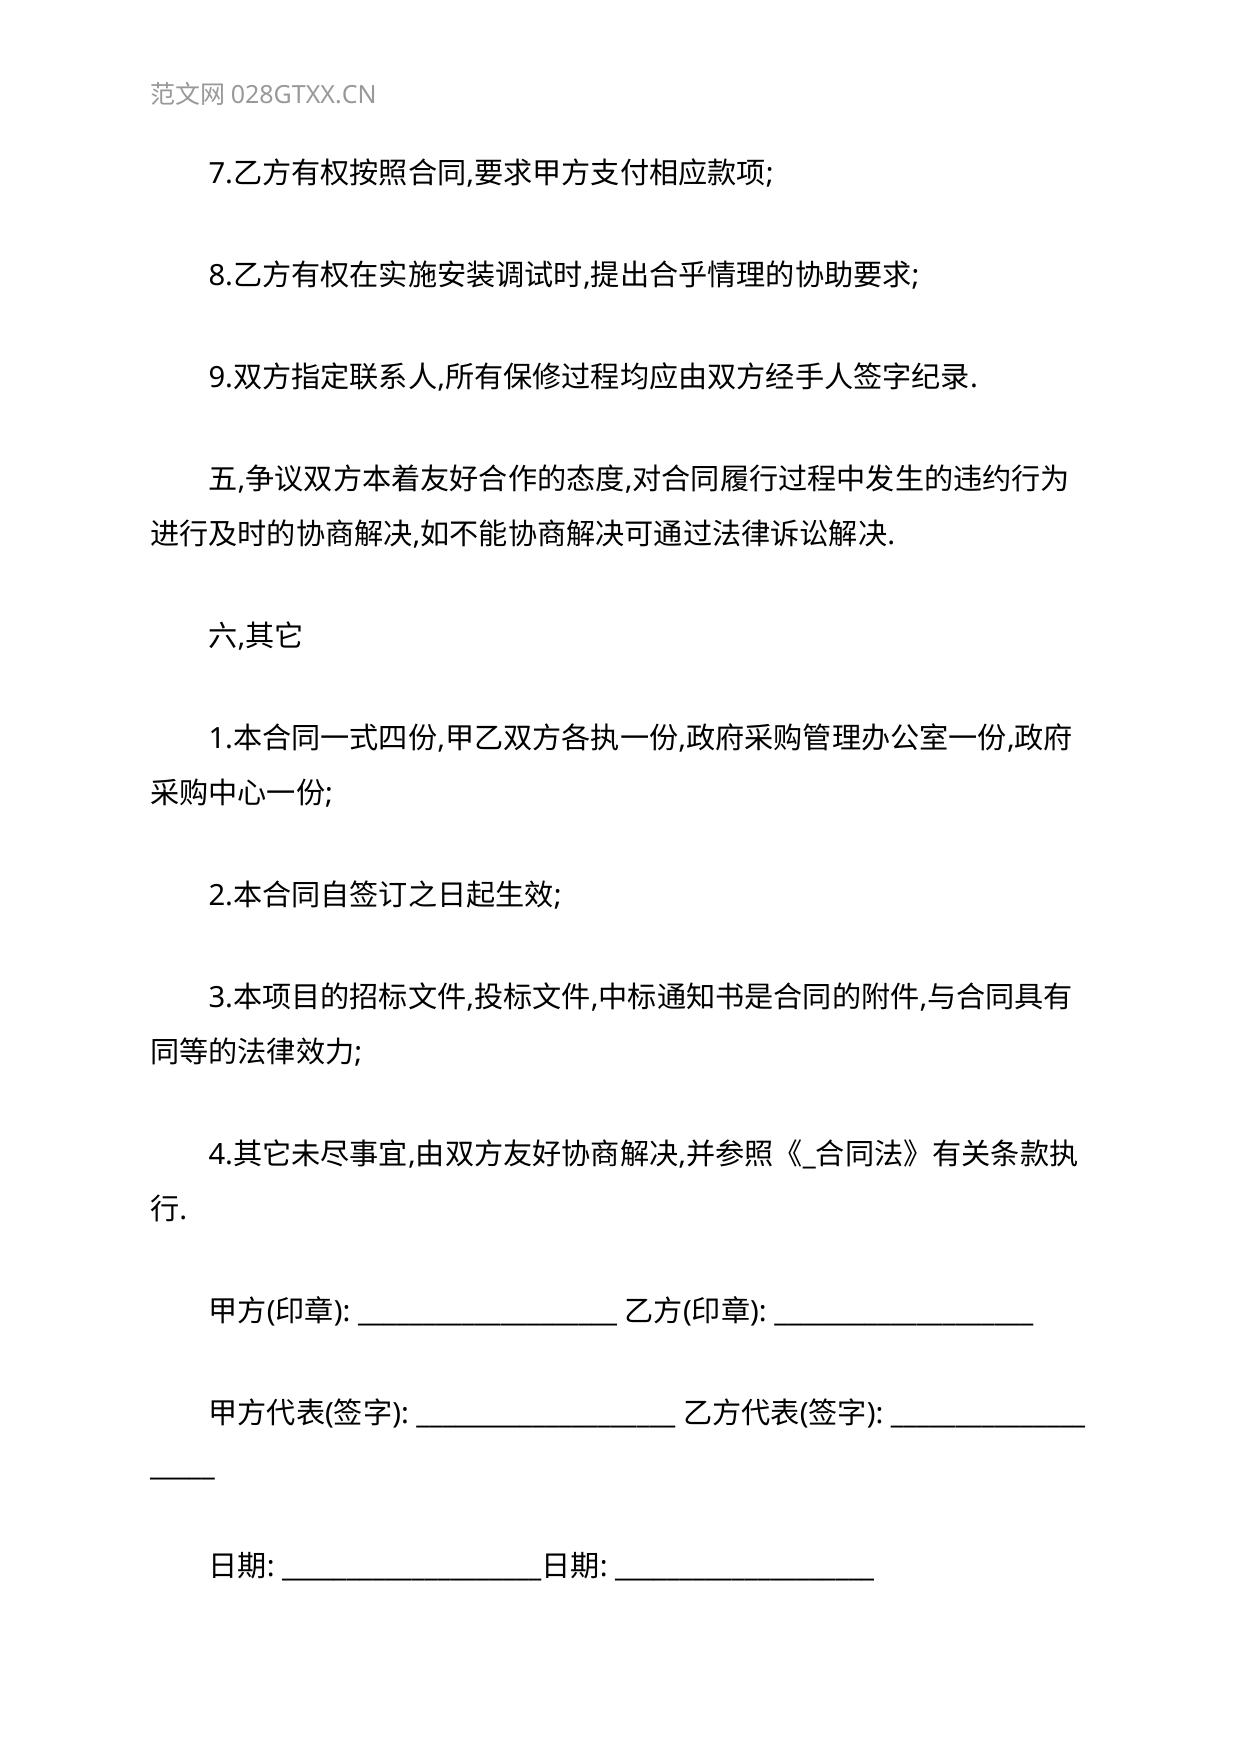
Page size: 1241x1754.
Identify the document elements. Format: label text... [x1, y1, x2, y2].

text 2.本合同自签订之日起生效; [150, 872, 1090, 914]
text 1.本合同一式四份,甲乙双方各执一份,政府采购管理办公室一份,政府采购中心一份; [150, 715, 1090, 812]
text 六,其它 [150, 613, 1090, 655]
text 9.双方指定联系人,所有保修过程均应由双方经手人签字纪录. [150, 354, 1090, 396]
text 7.乙方有权按照合同,要求甲方支付相应款项; [150, 150, 1090, 192]
text 甲方(印章): ____________________ 乙方(印章): ____________________ [150, 1288, 1090, 1330]
text 五,争议双方本着友好合作的态度,对合同履行过程中发生的违约行为进行及时的协商解决,如不能协商解决可通过法律诉讼解决. [150, 456, 1090, 553]
text 日期: ____________________日期: ____________________ [150, 1542, 1090, 1585]
text 4.其它未尽事宜,由双方友好协商解决,并参照《_合同法》有关条款执行. [150, 1131, 1090, 1228]
text 3.本项目的招标文件,投标文件,中标通知书是合同的附件,与合同具有同等的法律效力; [150, 974, 1090, 1071]
text 甲方代表(签字): ____________________ 乙方代表(签字): ____________________ [150, 1390, 1090, 1484]
text 8.乙方有权在实施安装调试时,提出合乎情理的协助要求; [150, 252, 1090, 294]
